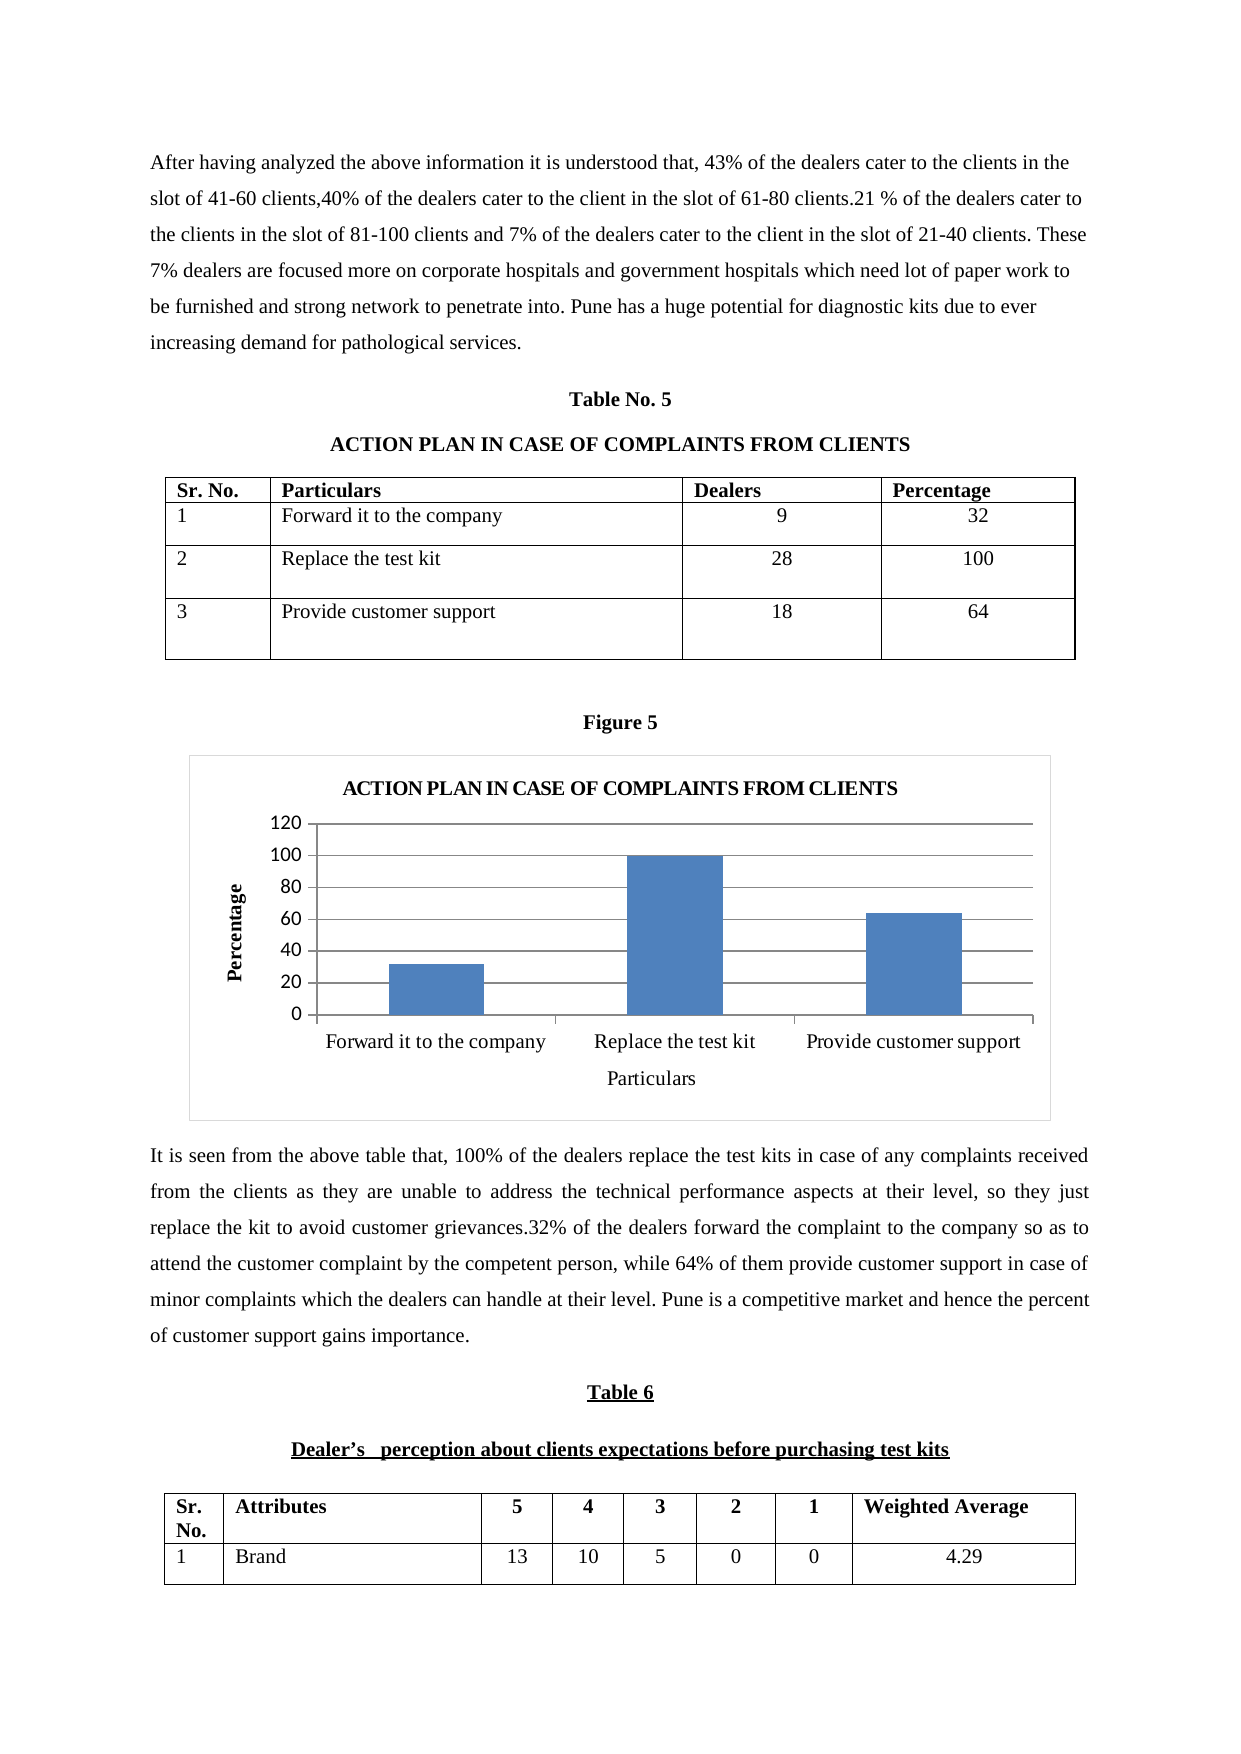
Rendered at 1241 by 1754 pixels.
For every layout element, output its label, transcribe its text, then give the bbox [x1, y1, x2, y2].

table_header Sr. No. [166, 478, 270, 502]
text Figure 5 [150, 710, 1090, 734]
table_cell 4.29 [853, 1544, 1075, 1584]
table_cell 5 [624, 1544, 696, 1584]
table_header 3 [624, 1494, 696, 1542]
table_header 2 [697, 1494, 775, 1542]
text ACTION PLAN IN CASE OF COMPLAINTS FROM CLIENTS [150, 432, 1090, 456]
table_cell Forward it to the company [271, 503, 682, 545]
text It is seen from the above table that, 100% of the dealers replace the test kits in case of any complaints received from the clients as they are unable to address the technical performance aspects at their level, so they just replace the kit to avoid customer grievances.32% of the dealers forward the complaint to the company so as to attend the customer complaint by the competent person, while 64% of them provide customer support in case of minor complaints which the dealers can handle at their level. Pune is a competitive market and hence the percent of customer support gains importance. [150, 1142, 1090, 1347]
table_header Dealers [683, 478, 881, 502]
table_header 1 [776, 1494, 852, 1542]
table_cell 1 [166, 503, 270, 545]
table_cell 0 [697, 1544, 775, 1584]
table_cell 64 [882, 599, 1074, 659]
table_cell 1 [165, 1544, 223, 1584]
table_cell 0 [776, 1544, 852, 1584]
text Table No. 5 [150, 387, 1090, 411]
table_cell Brand [224, 1544, 481, 1584]
table_header Particulars [271, 478, 682, 502]
text Dealer’s perception about clients expectations before purchasing test kits [150, 1436, 1090, 1461]
table_cell 28 [683, 546, 881, 598]
table_cell 100 [882, 546, 1074, 598]
text Table 6 [150, 1379, 1090, 1404]
table_header 5 [482, 1494, 552, 1542]
table_cell 18 [683, 599, 881, 659]
table_header Percentage [882, 478, 1074, 502]
table_cell 9 [683, 503, 881, 545]
table_cell 2 [166, 546, 270, 598]
table_cell 3 [166, 599, 270, 659]
table_cell 10 [553, 1544, 623, 1584]
table_header Attributes [224, 1494, 481, 1542]
text After having analyzed the above information it is understood that, 43% of the dealers cater to the clients in the slot of 41-60 clients,40% of the dealers cater to the client in the slot of 61-80 clients.21 % of the dealers cater to the clients in the slot of 81-100 clients and 7% of the dealers cater to the client in the slot of 21-40 clients. These 7% dealers are focused more on corporate hospitals and government hospitals which need lot of paper work to be furnished and strong network to penetrate into. Pune has a huge potential for diagnostic kits due to ever increasing demand for pathological services. [150, 150, 1090, 354]
table_cell Provide customer support [271, 599, 682, 659]
table_header 4 [553, 1494, 623, 1542]
table_cell 32 [882, 503, 1074, 545]
table_cell Replace the test kit [271, 546, 682, 598]
table_cell 13 [482, 1544, 552, 1584]
table_header Sr. No. [165, 1494, 223, 1542]
table_header Weighted Average [853, 1494, 1075, 1542]
